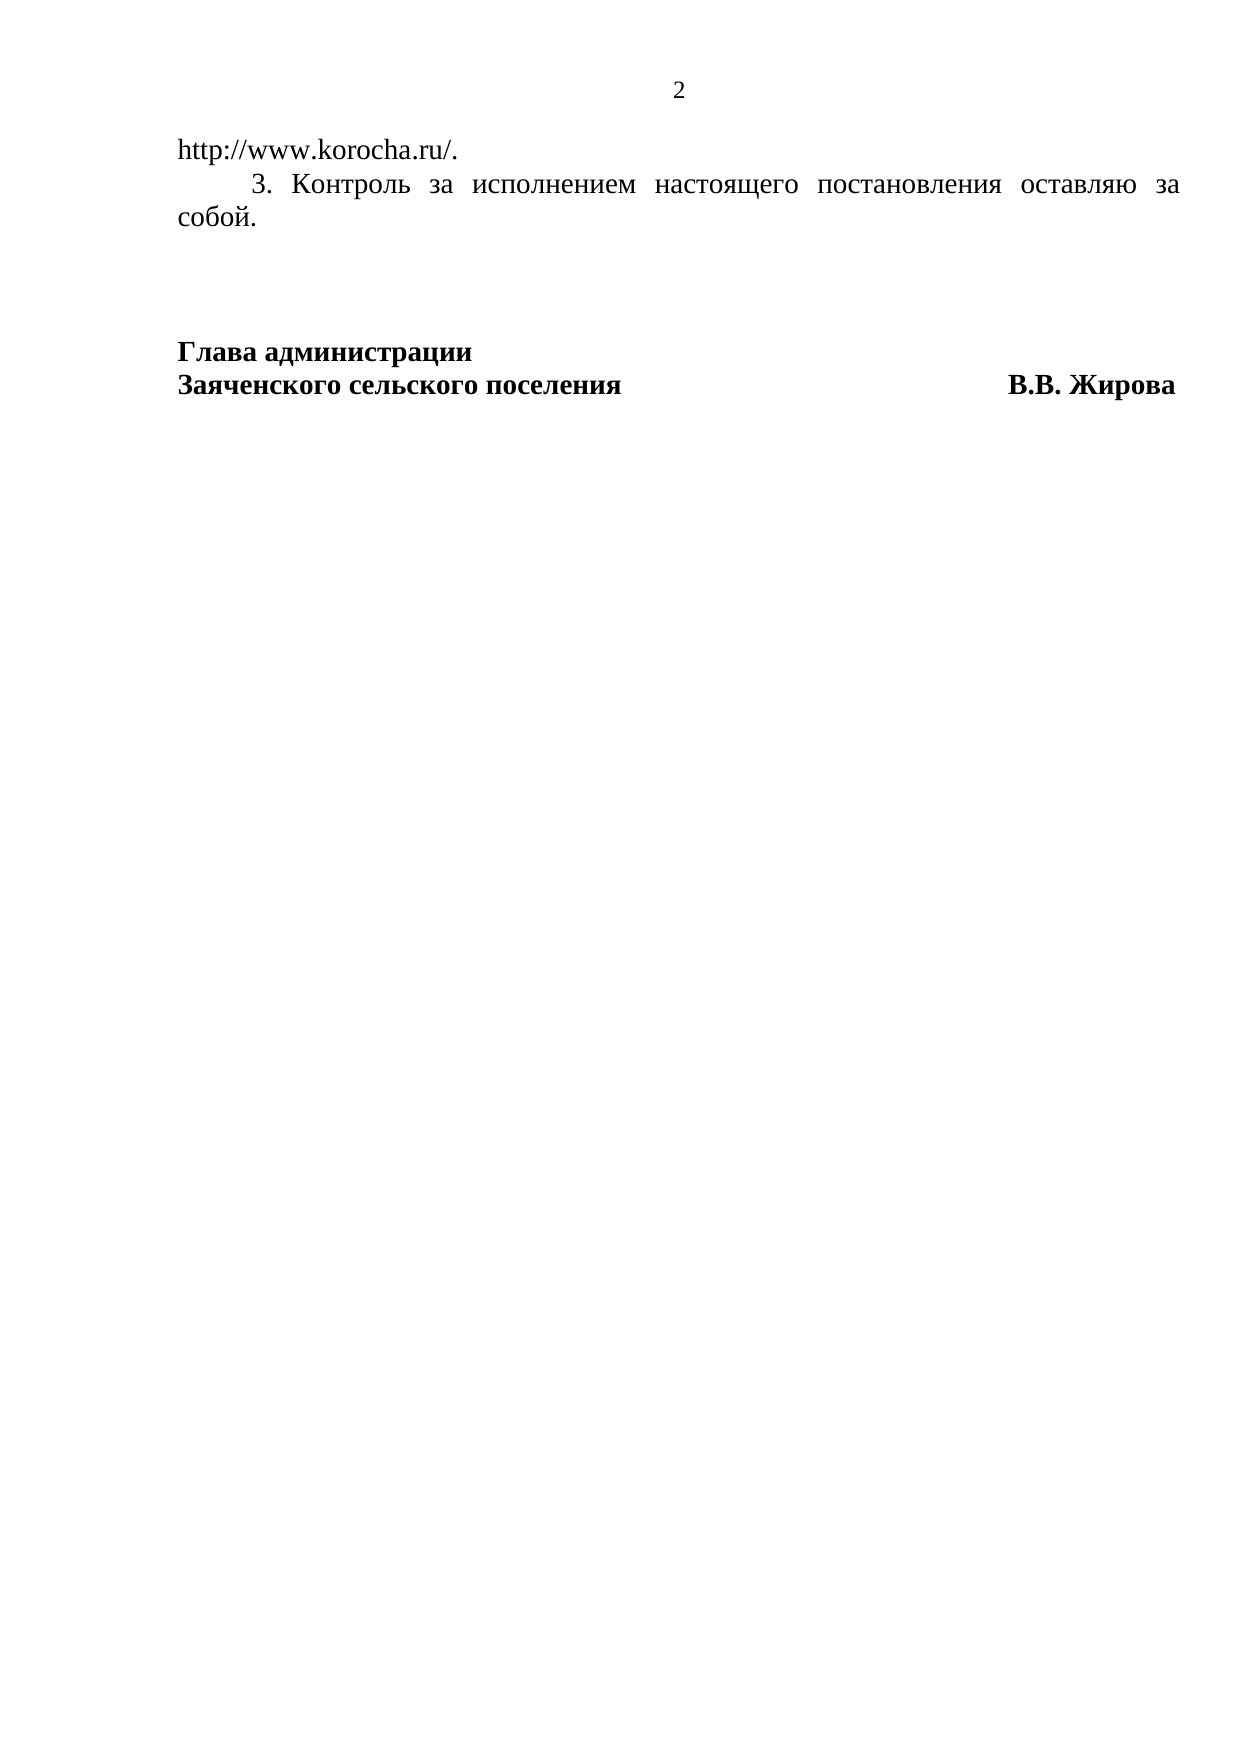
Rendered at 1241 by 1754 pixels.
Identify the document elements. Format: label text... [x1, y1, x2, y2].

text Глава администрации [177, 334, 1181, 367]
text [177, 132, 1181, 166]
text 3. Контроль за исполнением настоящего постановления оставляю за собой. [177, 166, 1181, 233]
text Заяченского сельского поселения В.В. Жирова [177, 367, 1181, 401]
